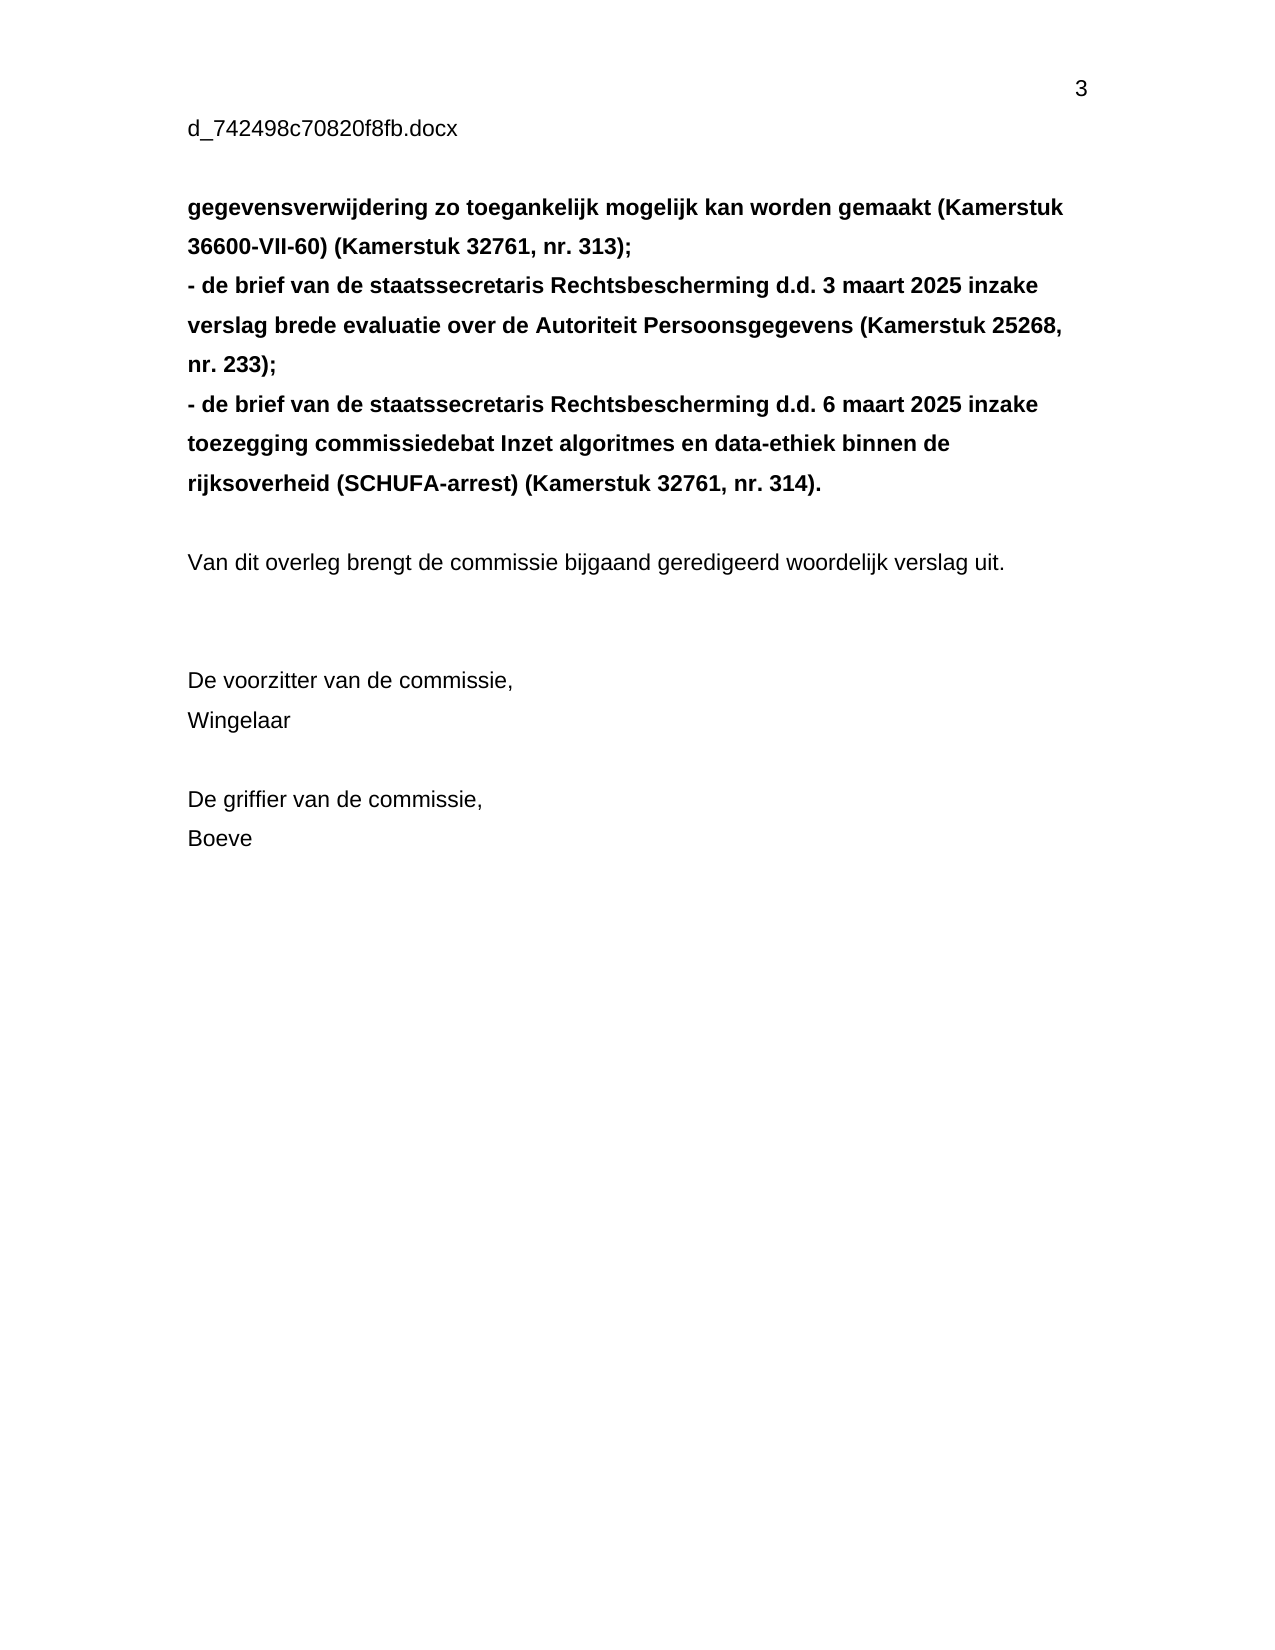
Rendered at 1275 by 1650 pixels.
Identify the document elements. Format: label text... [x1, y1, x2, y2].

text - de brief van de staatssecretaris Rechtsbescherming d.d. 3 maart 2025 inzake verslag brede evaluatie over de Autoriteit Persoonsgegevens (Kamerstuk 25268, nr. 233); [187, 272, 1087, 378]
text Wingelaar [187, 707, 1087, 733]
text Van dit overleg brengt de commissie bijgaand geredigeerd woordelijk verslag uit. [187, 549, 1087, 575]
text - de brief van de staatssecretaris Rechtsbescherming d.d. 6 maart 2025 inzake toezegging commissiedebat Inzet algoritmes en data-ethiek binnen de rijksoverheid (SCHUFA-arrest) (Kamerstuk 32761, nr. 314). [187, 391, 1087, 496]
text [187, 193, 1087, 259]
text De voorzitter van de commissie, [187, 667, 1087, 693]
text Boeve [187, 825, 1087, 851]
text De griffier van de commissie, [187, 786, 1087, 812]
